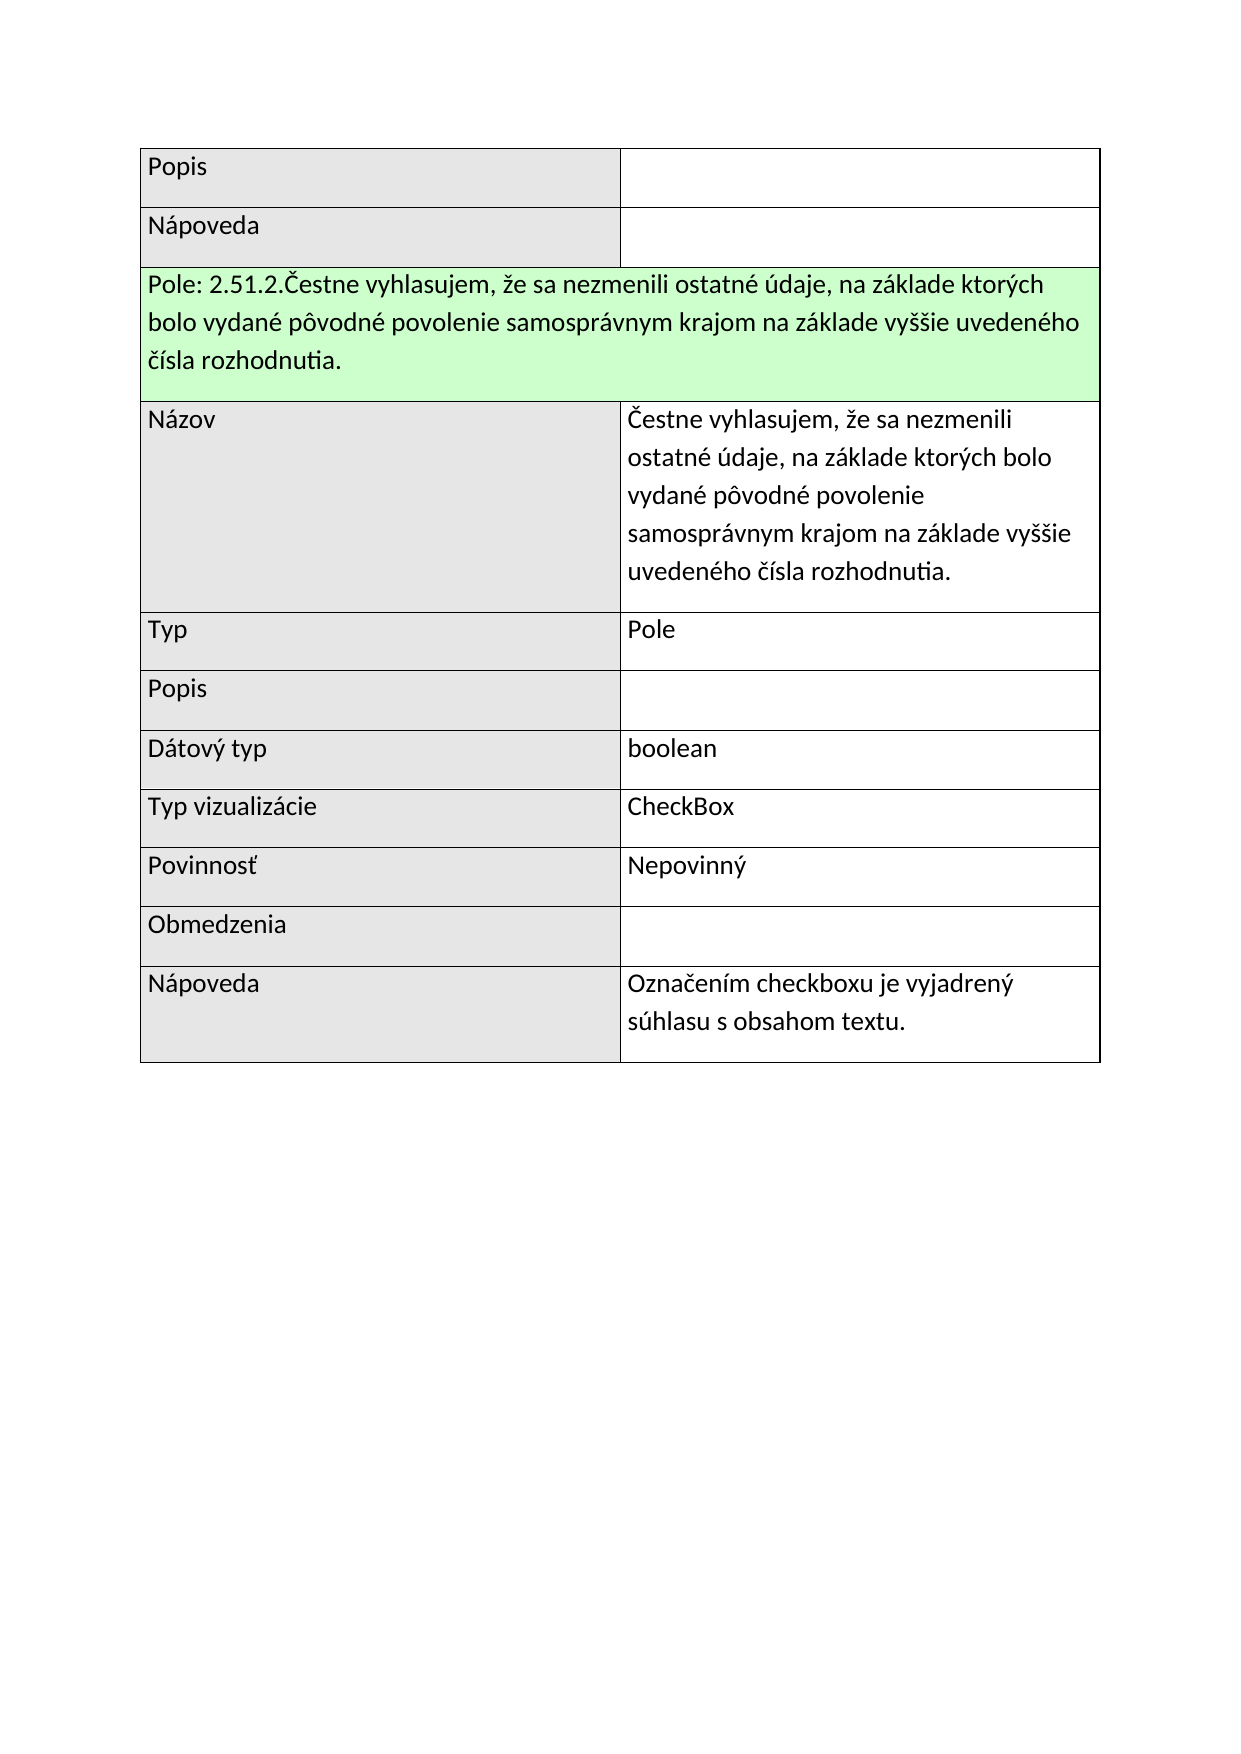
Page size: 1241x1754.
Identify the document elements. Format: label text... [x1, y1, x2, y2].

table_cell Nápoveda [141, 208, 620, 267]
table_cell [621, 208, 1099, 267]
table_cell Nepovinný [621, 848, 1099, 906]
table_cell Typ vizualizácie [141, 790, 620, 847]
table_cell [621, 907, 1099, 966]
table_cell Dátový typ [141, 731, 620, 788]
table_cell Popis [141, 149, 620, 207]
table_cell Povinnosť [141, 848, 620, 906]
table_cell [621, 671, 1099, 730]
table_cell Pole: 2.51.2.Čestne vyhlasujem, že sa nezmenili ostatné údaje, na základe ktorých bolo vydané pôvodné povolenie samosprávnym krajom na základe vyššie uvedeného čísla rozhodnutia. [141, 268, 1099, 401]
table_cell Obmedzenia [141, 907, 620, 966]
table_cell Pole [621, 613, 1099, 670]
table_cell CheckBox [621, 790, 1099, 847]
table_cell Typ [141, 613, 620, 670]
table_cell boolean [621, 731, 1099, 788]
table_cell [621, 149, 1099, 207]
table_cell Názov [141, 402, 620, 612]
table_cell Popis [141, 671, 620, 730]
table_cell Označením checkboxu je vyjadrený súhlasu s obsahom textu. [621, 967, 1099, 1062]
table_cell Čestne vyhlasujem, že sa nezmenili ostatné údaje, na základe ktorých bolo vydané pôvodné povolenie samosprávnym krajom na základe vyššie uvedeného čísla rozhodnutia. [621, 402, 1099, 612]
table_cell Nápoveda [141, 967, 620, 1062]
